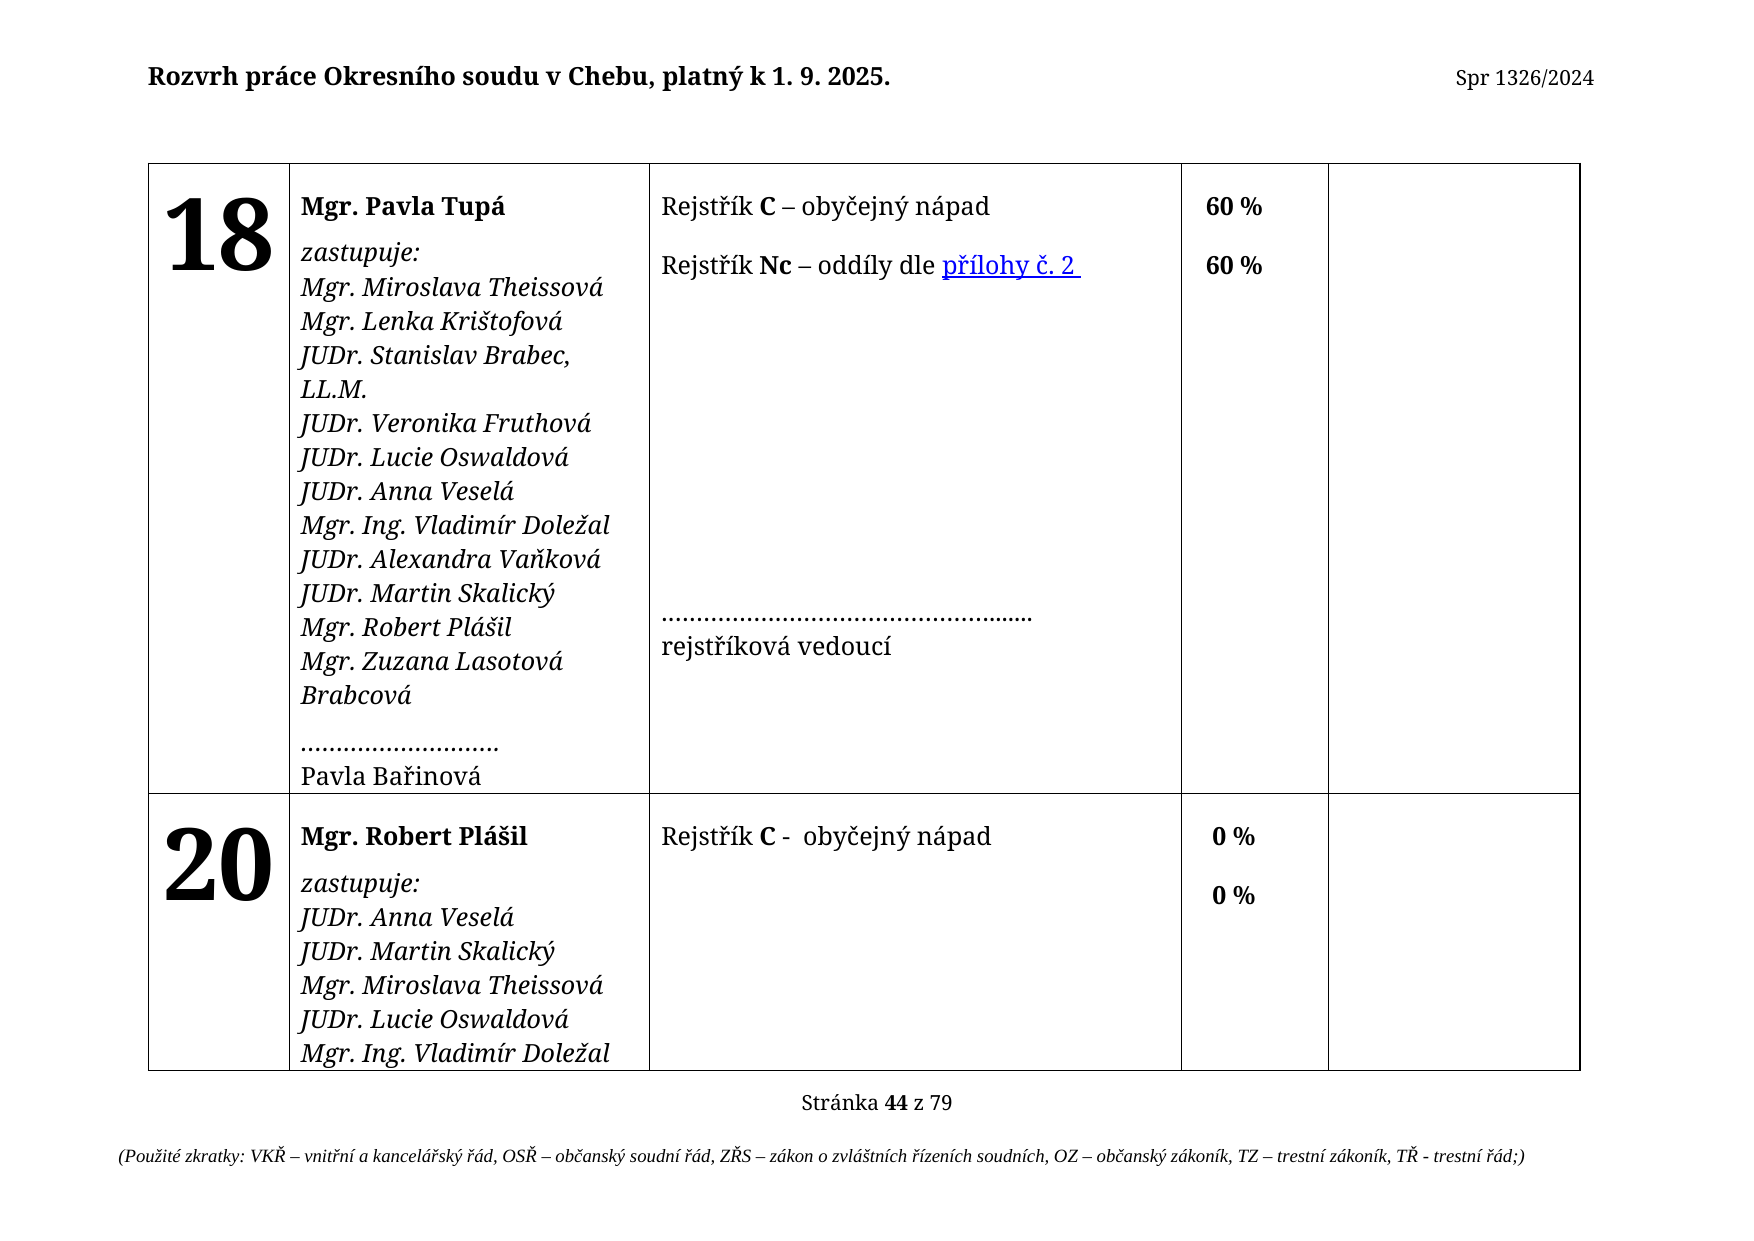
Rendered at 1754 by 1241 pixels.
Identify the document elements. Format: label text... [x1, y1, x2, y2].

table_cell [650, 794, 1181, 1069]
table_cell 20 [149, 794, 289, 1069]
table_cell Rejstřík C – obyčejný nápad Rejstřík Nc – oddíly dle přílohy č. 2 .………………………………………....... rejstříková vedoucí [650, 164, 1181, 793]
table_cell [290, 794, 649, 1069]
table_cell [1329, 164, 1579, 793]
table_cell 0 % 0 % [1182, 794, 1328, 1069]
table_cell Mgr. Pavla Tupá zastupuje: Mgr. Miroslava Theissová Mgr. Lenka Krištofová JUDr. Stanislav Brabec, LL.M. JUDr. Veronika Fruthová JUDr. Lucie Oswaldová JUDr. Anna Veselá Mgr. Ing. Vladimír Doležal JUDr. Alexandra Vaňková JUDr. Martin Skalický Mgr. Robert Plášil Mgr. Zuzana Lasotová Brabcová ………………………. Pavla Bařinová [290, 164, 649, 793]
table_cell 60 % 60 % [1182, 164, 1328, 793]
table_cell 18 [149, 164, 289, 793]
table_cell [1329, 794, 1579, 1069]
